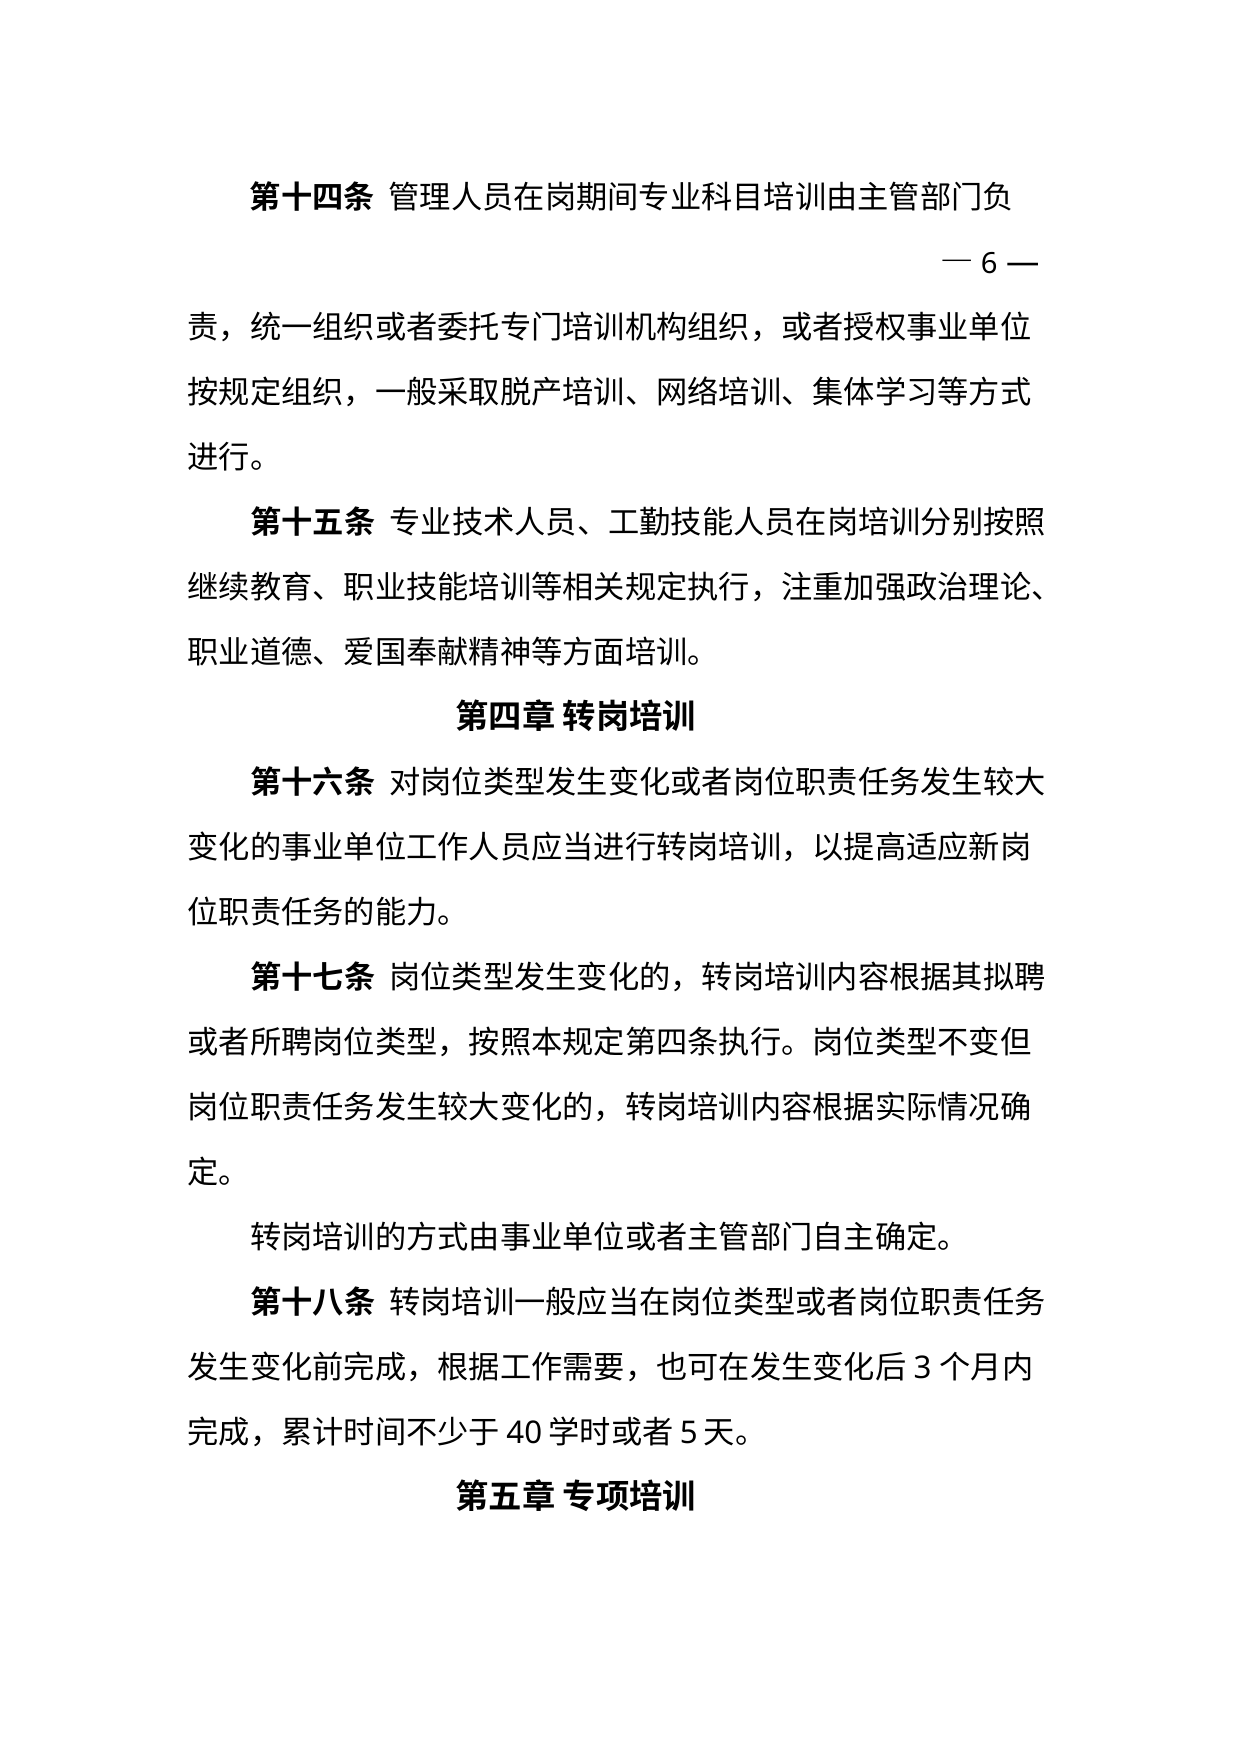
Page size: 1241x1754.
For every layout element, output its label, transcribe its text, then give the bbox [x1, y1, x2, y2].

text 第十六条 对岗位类型发生变化或者岗位职责任务发生较大变化的事业单位工作人员应当进行转岗培训，以提高适应新岗位职责任务的能力。 [187, 747, 1053, 942]
text 第五章 专项培训 [187, 1462, 1053, 1527]
text 转岗培训的方式由事业单位或者主管部门自主确定。 [187, 1202, 1053, 1267]
text 第十八条 转岗培训一般应当在岗位类型或者岗位职责任务发生变化前完成，根据工作需要，也可在发生变化后 3 个月内完成，累计时间不少于40学时或者5天。 [187, 1267, 1053, 1462]
list 第四章 转岗培训 [187, 682, 1053, 747]
list 第十五条 专业技术人员、工勤技能人员在岗培训分别按照继续教育、职业技能培训等相关规定执行，注重加强政治理论、职业道德、爱国奉献精神等方面培训。 [187, 487, 1053, 682]
text 第十四条 管理人员在岗期间专业科目培训由主管部门负 — 6 — [249, 162, 1053, 292]
text 第十七条 岗位类型发生变化的，转岗培训内容根据其拟聘或者所聘岗位类型，按照本规定第四条执行。岗位类型不变但岗位职责任务发生较大变化的，转岗培训内容根据实际情况确定。 [187, 942, 1053, 1202]
text 责，统一组织或者委托专门培训机构组织，或者授权事业单位按规定组织，一般采取脱产培训、网络培训、集体学习等方式进行。 [187, 292, 1053, 487]
